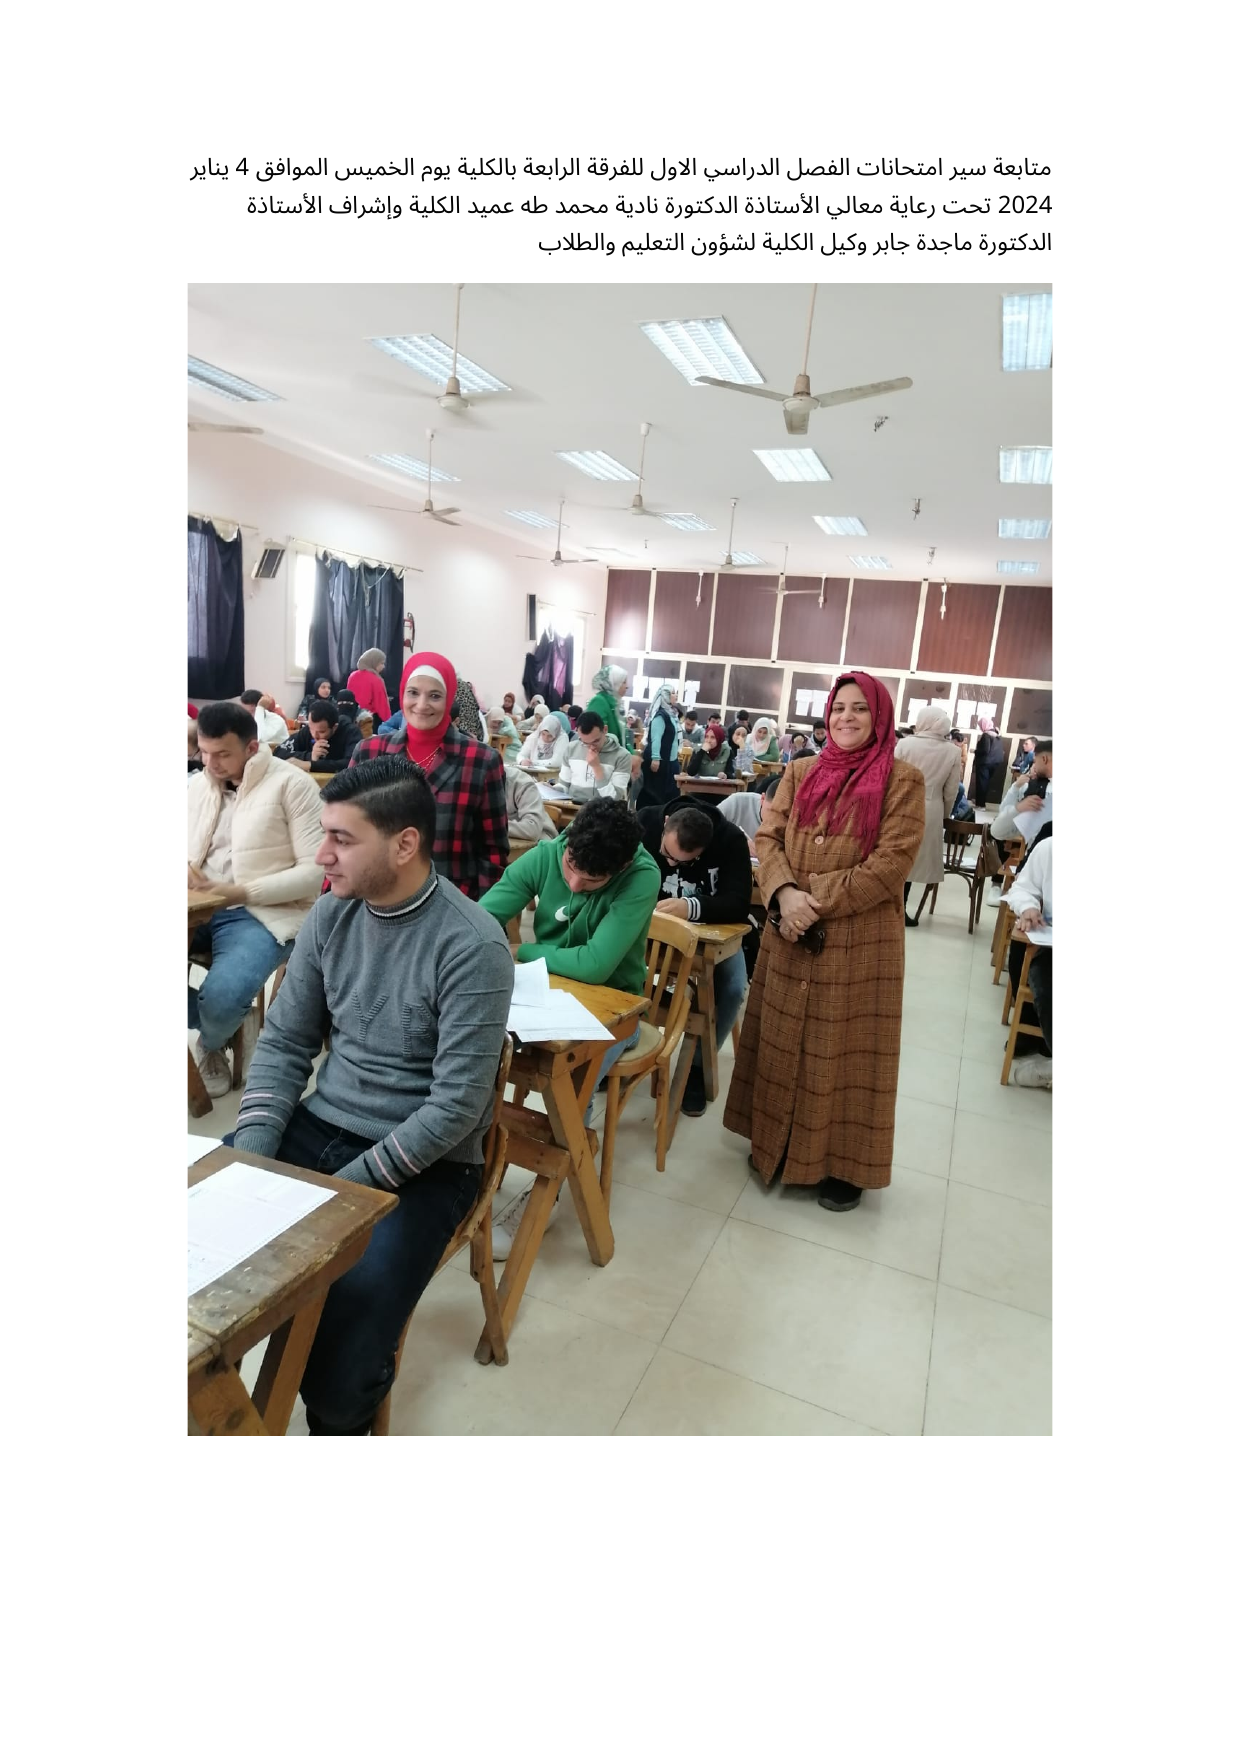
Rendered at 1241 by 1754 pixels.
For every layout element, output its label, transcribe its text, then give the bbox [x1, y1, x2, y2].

picture [187, 283, 1053, 1436]
text متابعة سير امتحانات الفصل الدراسي الاول للفرقة الرابعة بالكلية يوم الخميس الموافق 4 يناير 2024 تحت رعاية معالي الأستاذة الدكتورة نادية محمد طه عميد الكلية وإشراف الأستاذة الدكتورة ماجدة جابر وكيل الكلية لشؤون التعليم والطلاب [187, 150, 1053, 257]
